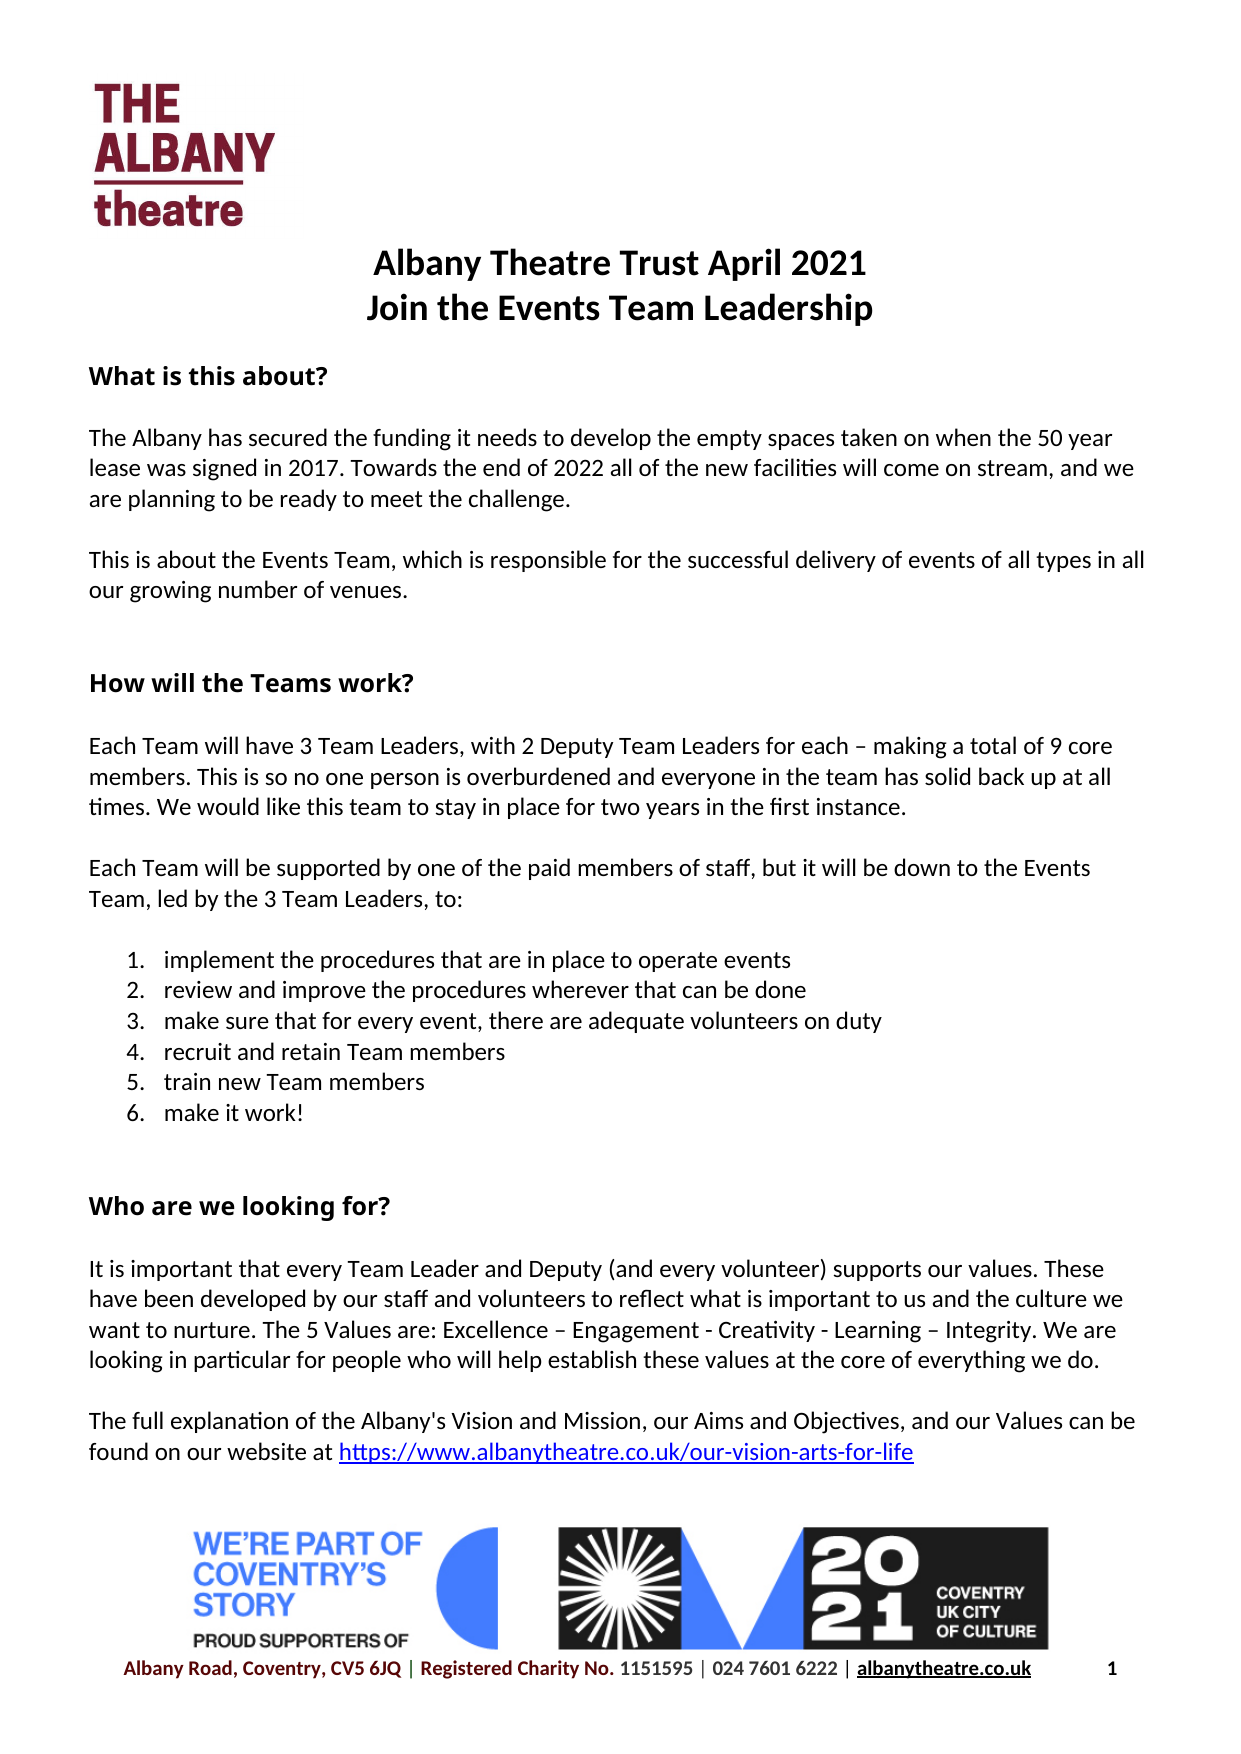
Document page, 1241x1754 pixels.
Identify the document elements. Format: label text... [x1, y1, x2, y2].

text This is about the Events Team, which is responsible for the successful delivery of events of all types in all our growing number of venues. [89, 544, 1152, 605]
list recruit and retain Team members [126, 1036, 1152, 1066]
list review and improve the procedures wherever that can be done [126, 974, 1152, 1005]
list make it work! [126, 1097, 1152, 1127]
text The full explanation of the Albany's Vision and Mission, our Aims and Objectives, and our Values can be found on our website at https://www.albanytheatre.co.uk/our-vision-arts-for-life [89, 1405, 1152, 1466]
picture [186, 1523, 1054, 1655]
list train new Team members [126, 1066, 1152, 1097]
picture [88, 73, 304, 239]
subtitle How will the Teams work? [89, 666, 1152, 700]
subtitle What is this about? [89, 359, 1152, 393]
text It is important that every Team Leader and Deputy (and every volunteer) supports our values. These have been developed by our staff and volunteers to reflect what is important to us and the culture we want to nurture. The 5 Values are: Excellence – Engagement - Creativity - Learning – Integrity. We are looking in particular for people who will help establish these values at the core of everything we do. [89, 1253, 1152, 1375]
list make sure that for every event, there are adequate volunteers on duty [126, 1005, 1152, 1036]
list implement the procedures that are in place to operate events [126, 944, 1152, 974]
text The Albany has secured the funding it needs to develop the empty spaces taken on when the 50 year lease was signed in 2017. Towards the end of 2022 all of the new facilities will come on stream, and we are planning to be ready to meet the challenge. [89, 422, 1152, 513]
text Each Team will be supported by one of the paid members of staff, but it will be down to the Events Team, led by the 3 Team Leaders, to: [89, 852, 1152, 913]
subtitle Who are we looking for? [89, 1188, 1152, 1222]
text Each Team will have 3 Team Leaders, with 2 Deputy Team Leaders for each – making a total of 9 core members. This is so no one person is overburdened and everyone in the team has solid back up at all times. We would like this team to stay in place for two years in the first instance. [89, 730, 1152, 822]
